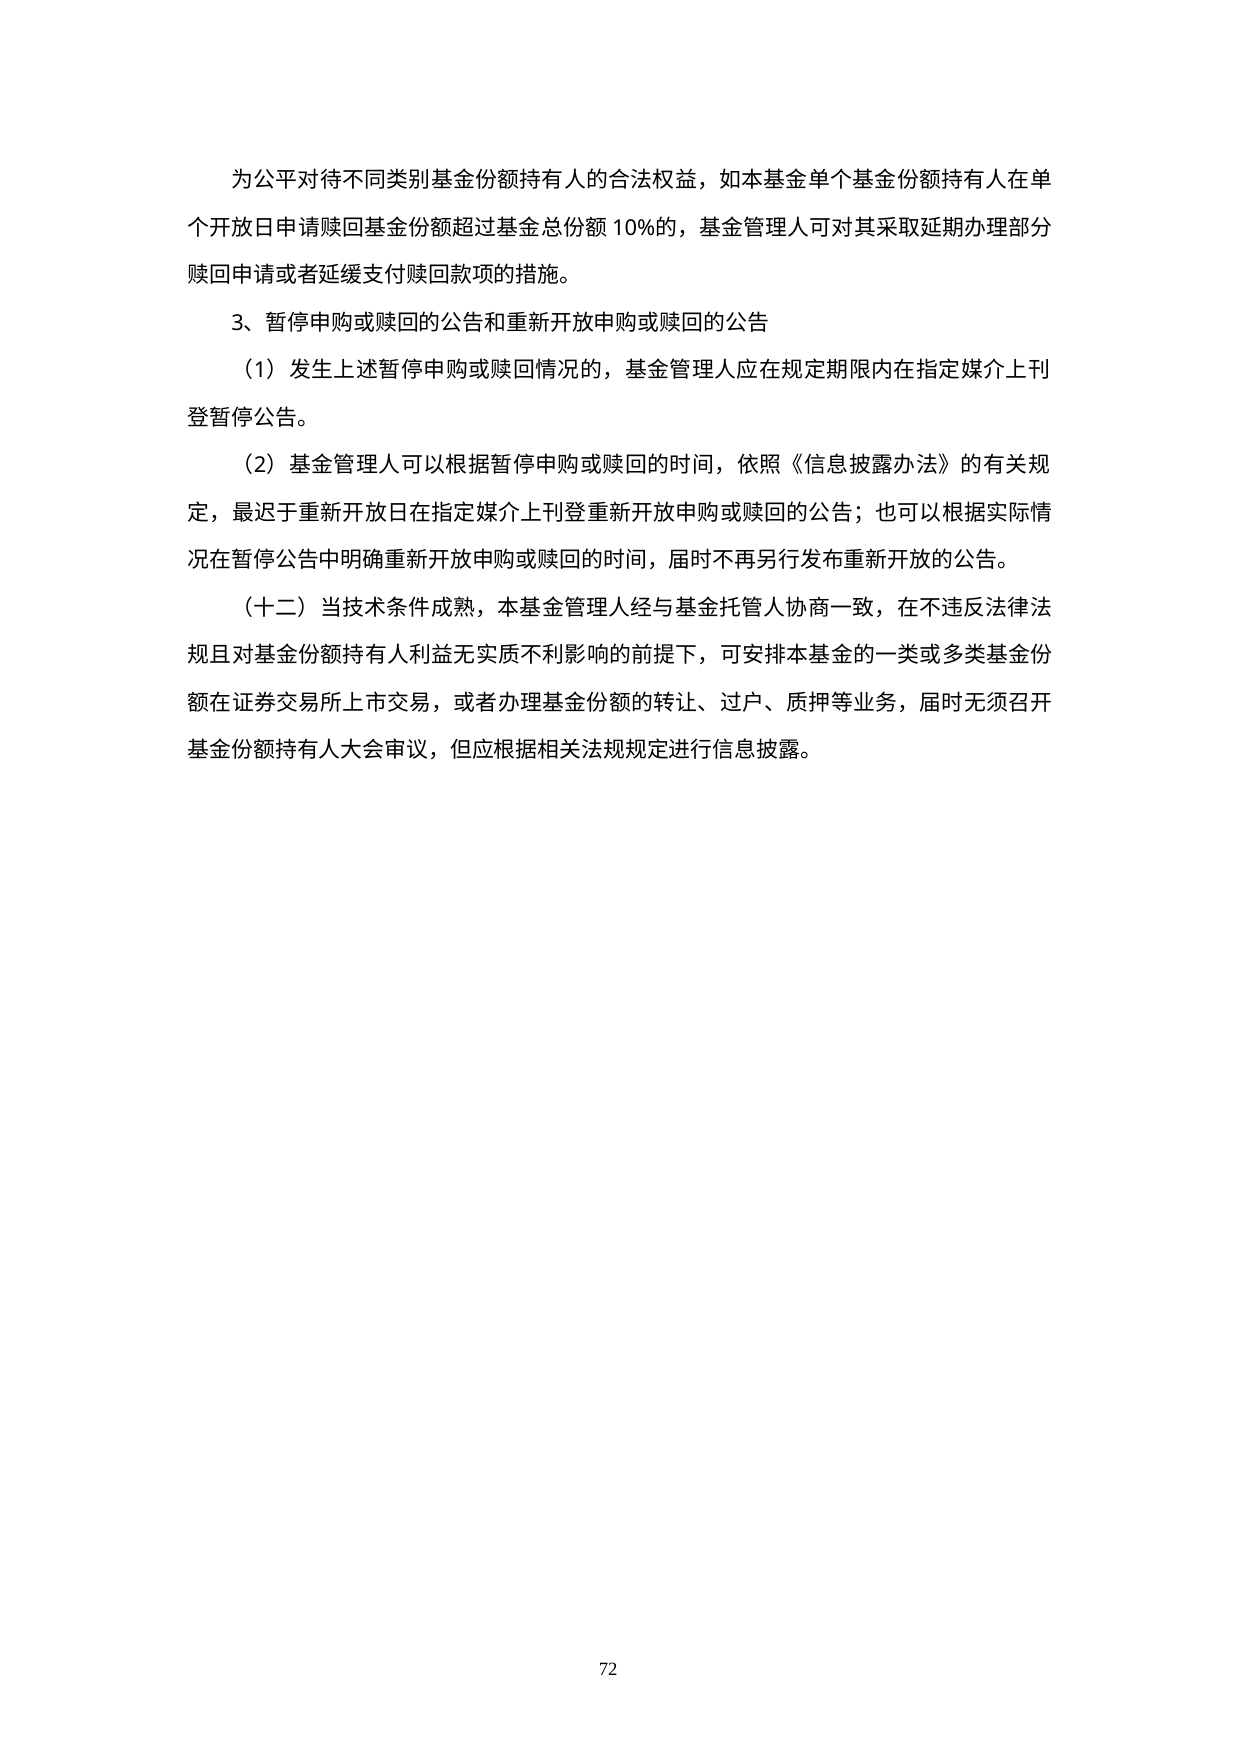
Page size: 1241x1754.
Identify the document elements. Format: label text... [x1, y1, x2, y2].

text 3、暂停申购或赎回的公告和重新开放申购或赎回的公告 [187, 304, 1053, 336]
text 为公平对待不同类别基金份额持有人的合法权益，如本基金单个基金份额持有人在单个开放日申请赎回基金份额超过基金总份额10%的，基金管理人可对其采取延期办理部分赎回申请或者延缓支付赎回款项的措施。 [187, 162, 1053, 289]
text （2）基金管理人可以根据暂停申购或赎回的时间，依照《信息披露办法》的有关规定，最迟于重新开放日在指定媒介上刊登重新开放申购或赎回的公告；也可以根据实际情况在暂停公告中明确重新开放申购或赎回的时间，届时不再另行发布重新开放的公告。 [187, 447, 1053, 574]
text （1）发生上述暂停申购或赎回情况的，基金管理人应在规定期限内在指定媒介上刊登暂停公告。 [187, 352, 1053, 431]
text （十二）当技术条件成熟，本基金管理人经与基金托管人协商一致，在不违反法律法规且对基金份额持有人利益无实质不利影响的前提下，可安排本基金的一类或多类基金份额在证券交易所上市交易，或者办理基金份额的转让、过户、质押等业务，届时无须召开基金份额持有人大会审议，但应根据相关法规规定进行信息披露。 [187, 590, 1053, 764]
